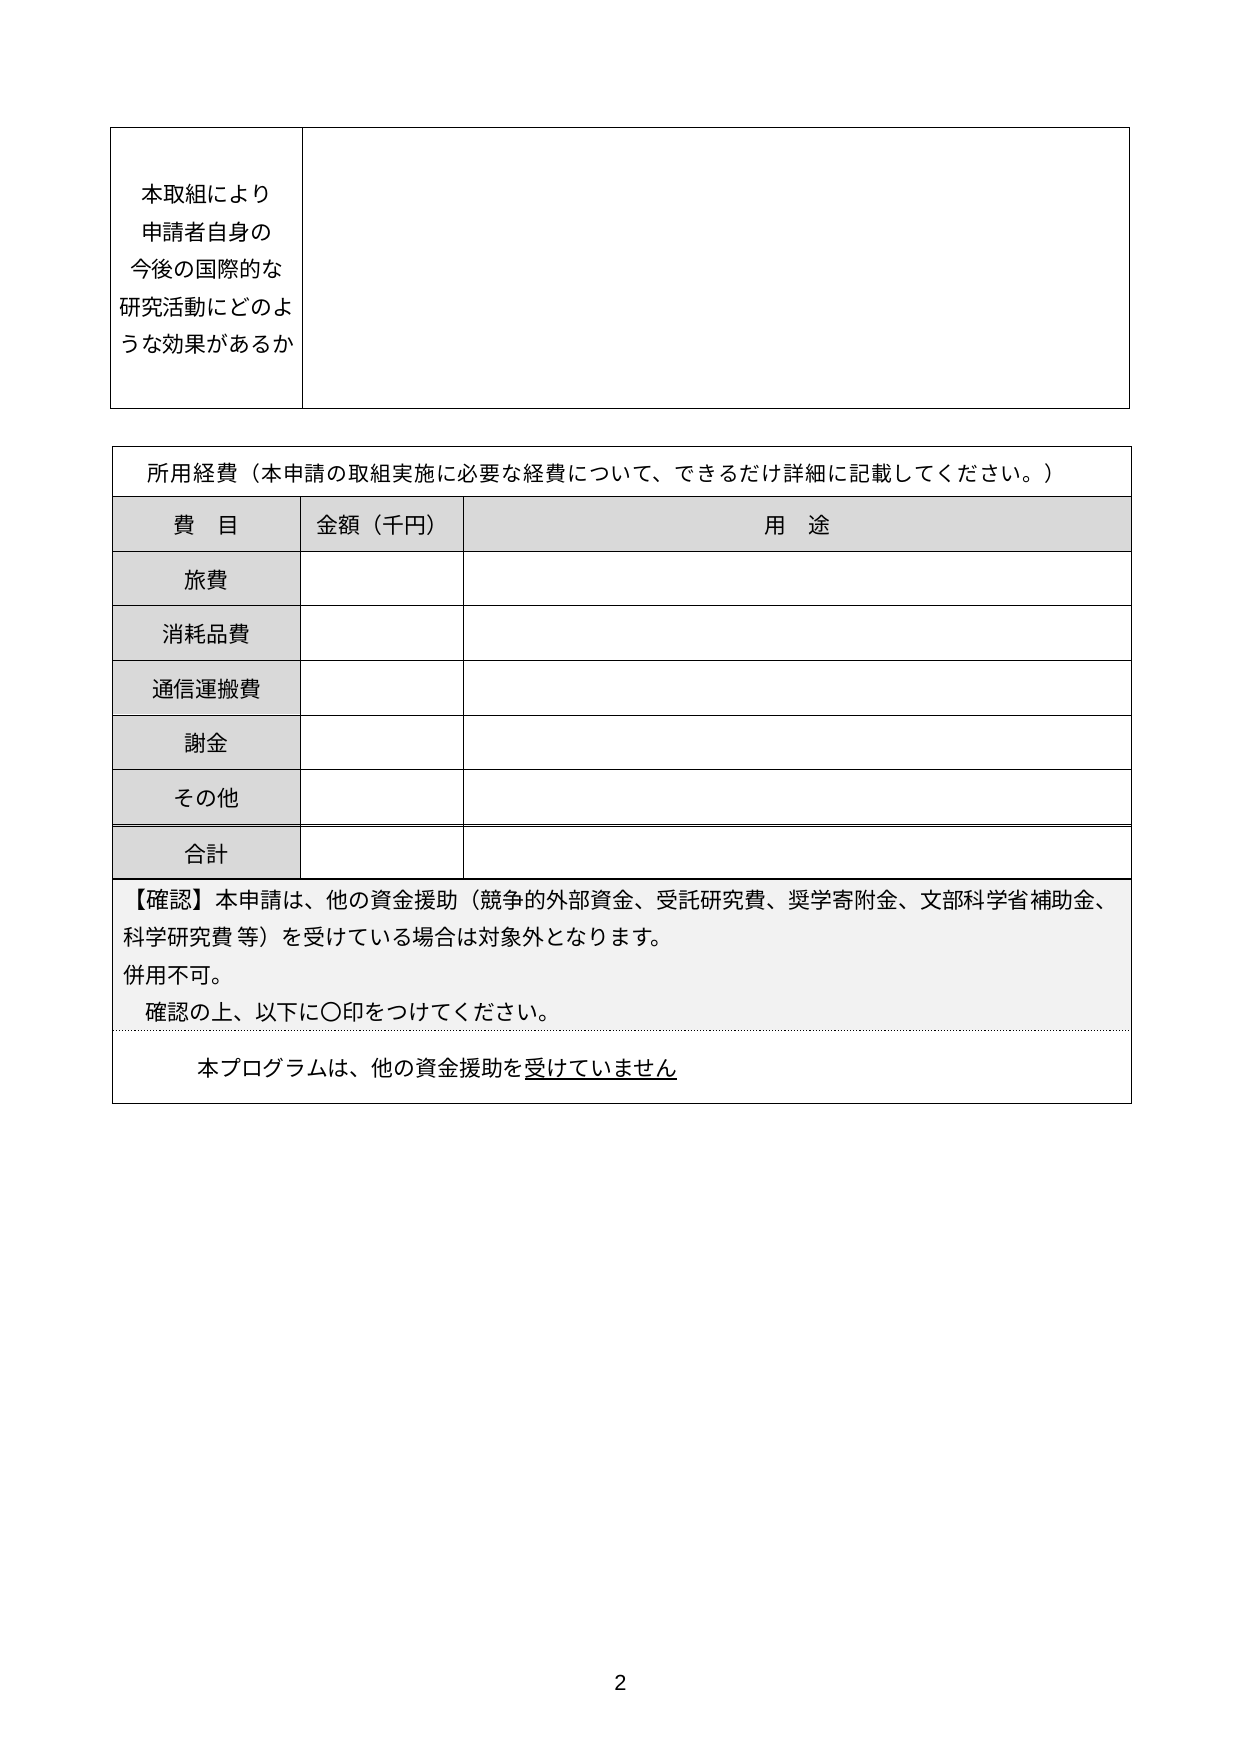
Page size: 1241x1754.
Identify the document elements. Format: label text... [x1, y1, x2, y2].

table_cell [301, 552, 463, 605]
table_cell [301, 770, 463, 824]
table_cell その他 [113, 770, 300, 824]
table_cell [113, 1030, 186, 1102]
table_cell 本プログラムは、他の資金援助を受けていません [186, 1030, 1131, 1102]
table_cell [464, 827, 1131, 878]
table_cell 消耗品費 [113, 606, 300, 660]
table_cell [301, 661, 463, 714]
table_cell 旅費 [113, 552, 300, 605]
table_header 所用経費（本申請の取組実施に必要な経費について、できるだけ詳細に記載してください。） [113, 447, 1131, 496]
table_cell [464, 716, 1131, 769]
table_cell 金額（千円） [301, 497, 463, 551]
table_cell [301, 827, 463, 878]
table_cell 謝金 [113, 716, 300, 769]
table_cell [303, 128, 1129, 408]
table_cell 本取組により 申請者自身の 今後の国際的な 研究活動にどのような効果があるか [111, 128, 302, 408]
table_cell 合計 [113, 827, 300, 878]
table_cell [464, 606, 1131, 660]
table_cell [301, 716, 463, 769]
table_cell [301, 606, 463, 660]
table_cell 用 途 [464, 497, 1131, 551]
table_cell [464, 661, 1131, 714]
table_cell [464, 770, 1131, 824]
table_cell [464, 552, 1131, 605]
table_cell 【確認】本申請は、他の資金援助（競争的外部資金、受託研究費、奨学寄附金、文部科学省補助金、科学研究費 等）を受けている場合は対象外となります。 併用不可。 確認の上、以下に〇印をつけてください。 [113, 880, 1131, 1030]
table_cell 費 目 [113, 497, 300, 551]
table_cell 通信運搬費 [113, 661, 300, 714]
